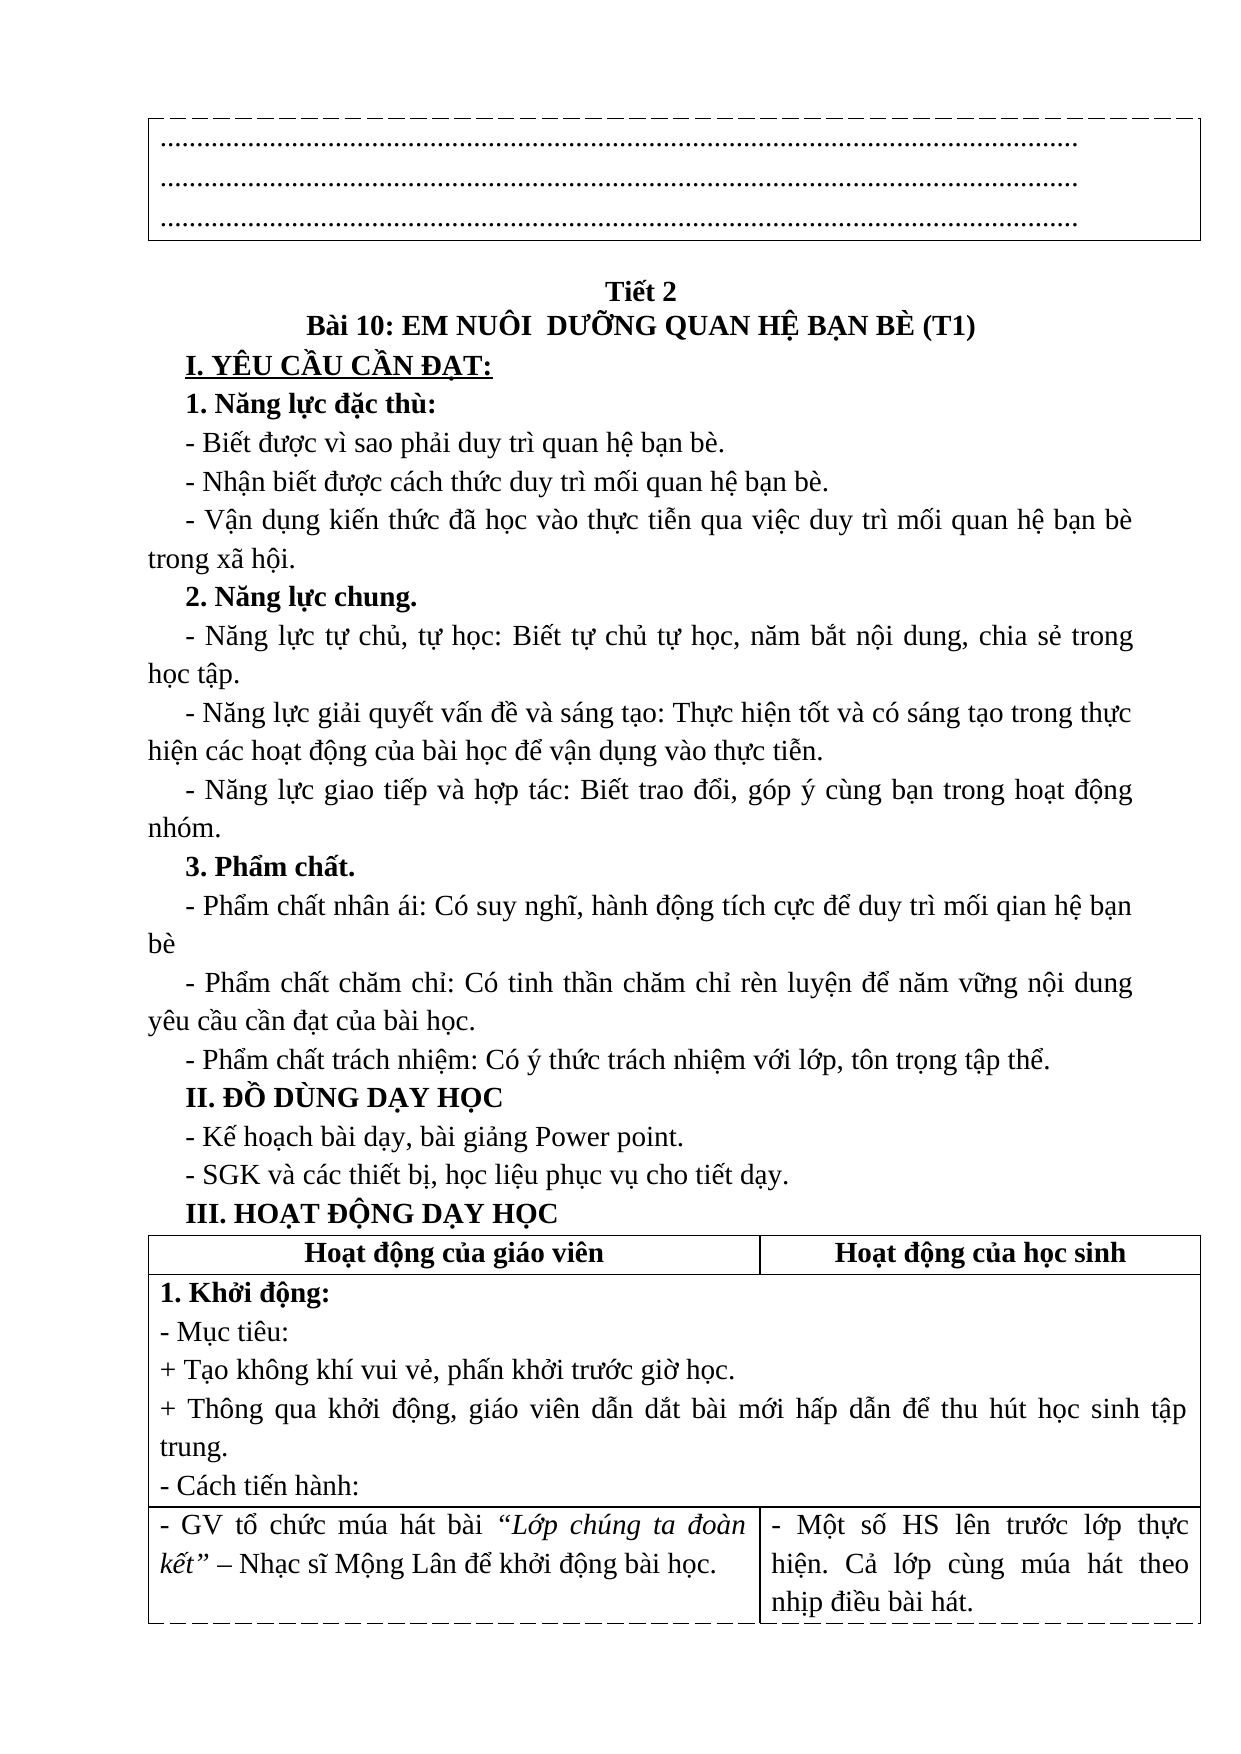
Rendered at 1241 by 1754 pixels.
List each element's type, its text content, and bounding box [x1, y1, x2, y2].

text - Phẩm chất chăm chỉ: Có tinh thần chăm chỉ rèn luyện để năm vững nội dung yêu cầu cần đạt của bài học. [148, 965, 1134, 1037]
table_header Hoạt động của giáo viên [149, 1236, 759, 1274]
text III. HOẠT ĐỘNG DẠY HỌC [148, 1196, 1134, 1229]
text Bài 10: EM NUÔI DƯỠNG QUAN HỆ BẠN BÈ (T1) [148, 308, 1134, 341]
text - Phẩm chất nhân ái: Có suy nghĩ, hành động tích cực để duy trì mối qian hệ bạn bè [148, 888, 1134, 960]
text II. ĐỒ DÙNG DẠY HỌC [148, 1080, 1134, 1114]
text - Năng lực giải quyết vấn đề và sáng tạo: Thực hiện tốt và có sáng tạo trong thực hiện các hoạt động của bài học để vận dụng vào thực tiễn. [148, 695, 1134, 767]
text I. YÊU CẦU CẦN ĐẠT: [148, 348, 1134, 382]
text 1. Năng lực đặc thù: [148, 387, 1134, 420]
text - Nhận biết được cách thức duy trì mối quan hệ bạn bè. [148, 464, 1134, 497]
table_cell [761, 1508, 1200, 1623]
text - Phẩm chất trách nhiệm: Có ý thức trách nhiệm với lớp, tôn trọng tập thể. [148, 1042, 1134, 1075]
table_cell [149, 1508, 759, 1623]
text 2. Năng lực chung. [148, 579, 1134, 613]
text 3. Phẩm chất. [148, 849, 1134, 883]
text - Biết được vì sao phải duy trì quan hệ bạn bè. [148, 425, 1134, 459]
text Tiết 2 [148, 274, 1134, 308]
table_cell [149, 118, 1200, 240]
table_cell 1. Khởi động: - Mục tiêu: + Tạo không khí vui vẻ, phấn khởi trước giờ học. + Thông qua khởi động, giáo viên dẫn dắt bài mới hấp dẫn để thu hút học sinh tập trung. - Cách tiến hành: [149, 1275, 1200, 1506]
text - Kế hoạch bài dạy, bài giảng Power point. [148, 1119, 1134, 1152]
text - SGK và các thiết bị, học liệu phục vụ cho tiết dạy. [148, 1157, 1134, 1191]
text - Năng lực tự chủ, tự học: Biết tự chủ tự học, năm bắt nội dung, chia sẻ trong học tập. [148, 618, 1134, 690]
table_header Hoạt động của học sinh [761, 1236, 1200, 1274]
text - Năng lực giao tiếp và hợp tác: Biết trao đổi, góp ý cùng bạn trong hoạt động nhóm. [148, 772, 1134, 844]
text - Vận dụng kiến thức đã học vào thực tiễn qua việc duy trì mối quan hệ bạn bè trong xã hội. [148, 502, 1134, 574]
